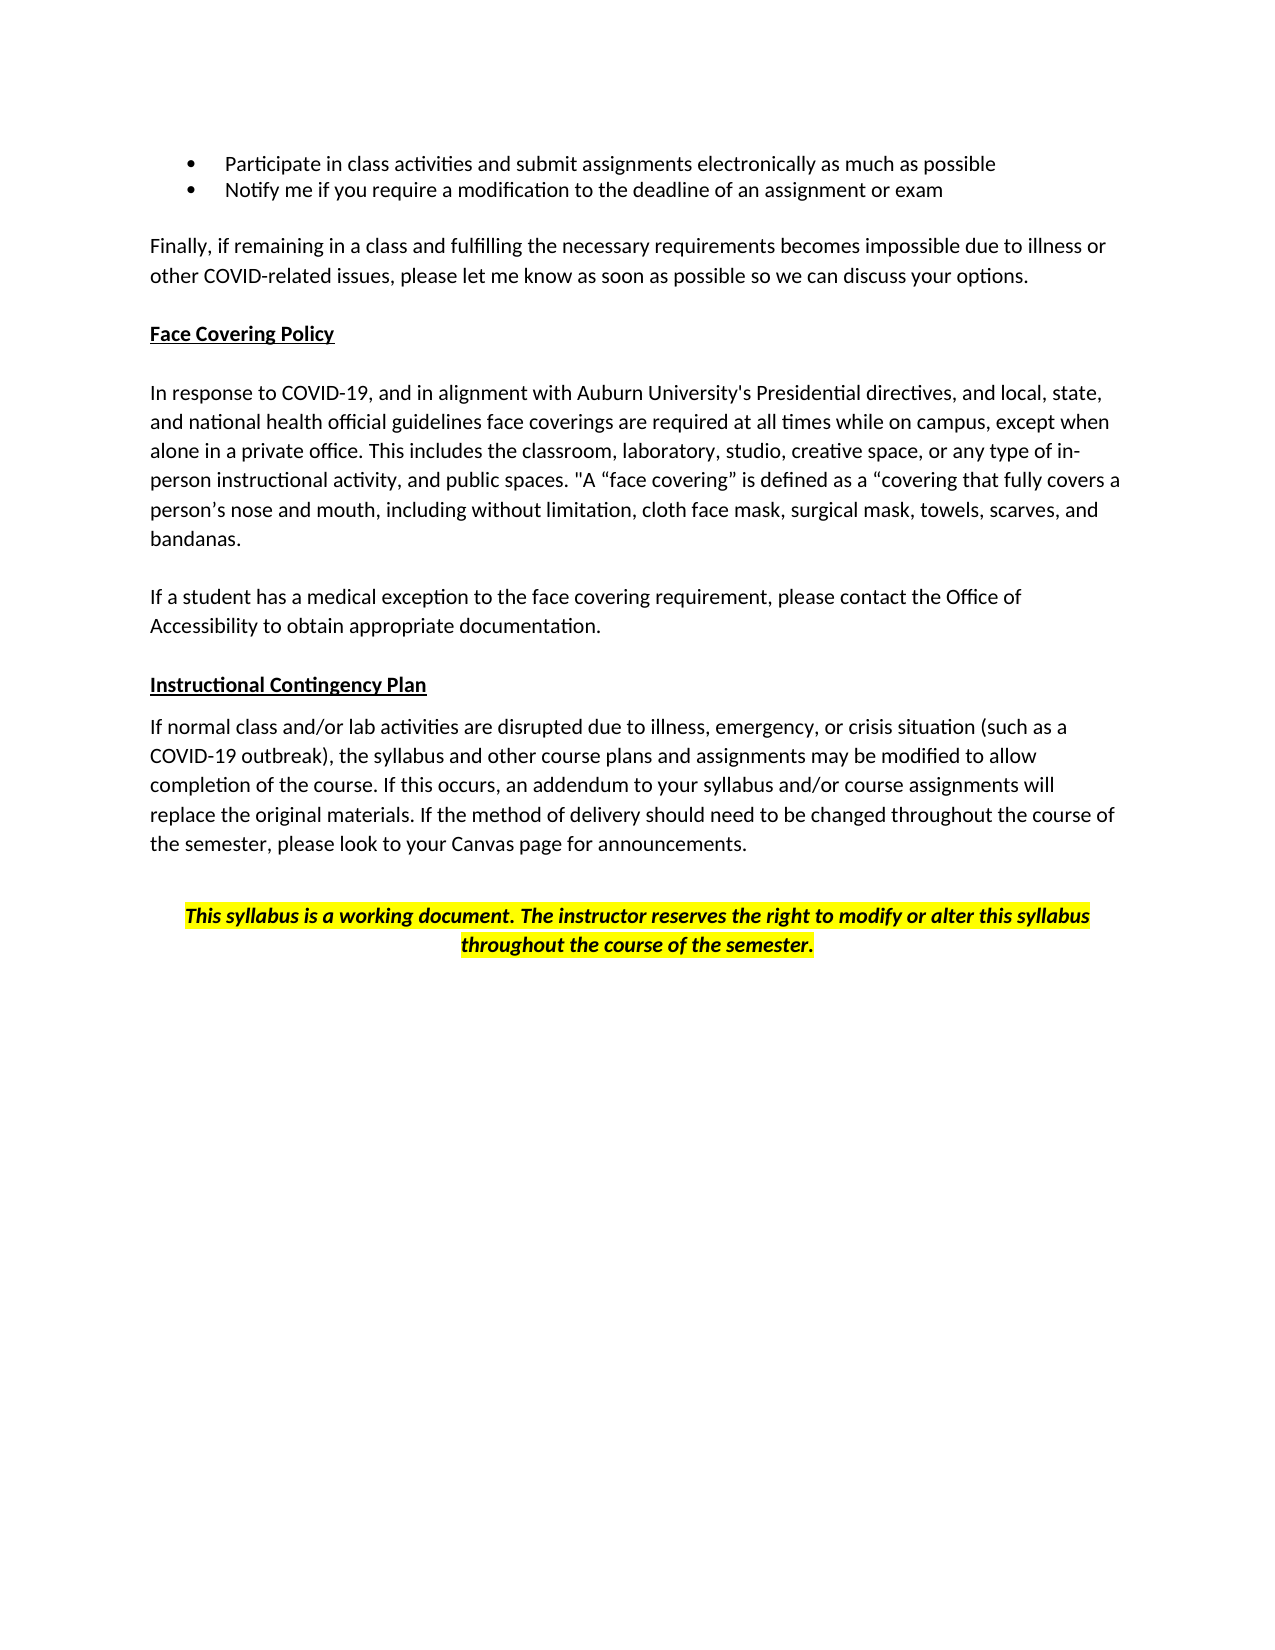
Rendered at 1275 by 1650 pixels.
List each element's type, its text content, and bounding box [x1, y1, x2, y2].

text If a student has a medical exception to the face covering requirement, please contact the Office of Accessibility to obtain appropriate documentation. [150, 583, 1125, 639]
text Instructional Contingency Plan [150, 671, 1125, 698]
text Finally, if remaining in a class and fulfilling the necessary requirements becomes impossible due to illness or other COVID-related issues, please let me know as soon as possible so we can discuss your options. [150, 232, 1125, 288]
text Face Covering Policy [150, 320, 1125, 347]
text In response to COVID-19, and in alignment with Auburn University's Presidential directives, and local, state, and national health official guidelines face coverings are required at all times while on campus, except when alone in a private office. This includes the classroom, laboratory, studio, creative space, or any type of in-person instructional activity, and public spaces. "A “face covering” is defined as a “covering that fully covers a person’s nose and mouth, including without limitation, cloth face mask, surgical mask, towels, scarves, and bandanas. [150, 379, 1125, 552]
list Notify me if you require a modification to the deadline of an assignment or exam [187, 177, 1125, 203]
text If normal class and/or lab activities are disrupted due to illness, emergency, or crisis situation (such as a COVID-19 outbreak), the syllabus and other course plans and assignments may be modified to allow completion of the course. If this occurs, an addendum to your syllabus and/or course assignments will replace the original materials. If the method of delivery should need to be changed throughout the course of the semester, please look to your Canvas page for announcements. [150, 713, 1125, 857]
text This syllabus is a working document. The instructor reserves the right to modify or alter this syllabus throughout the course of the semester. [150, 902, 1125, 958]
list Participate in class activities and submit assignments electronically as much as possible [187, 150, 1125, 177]
